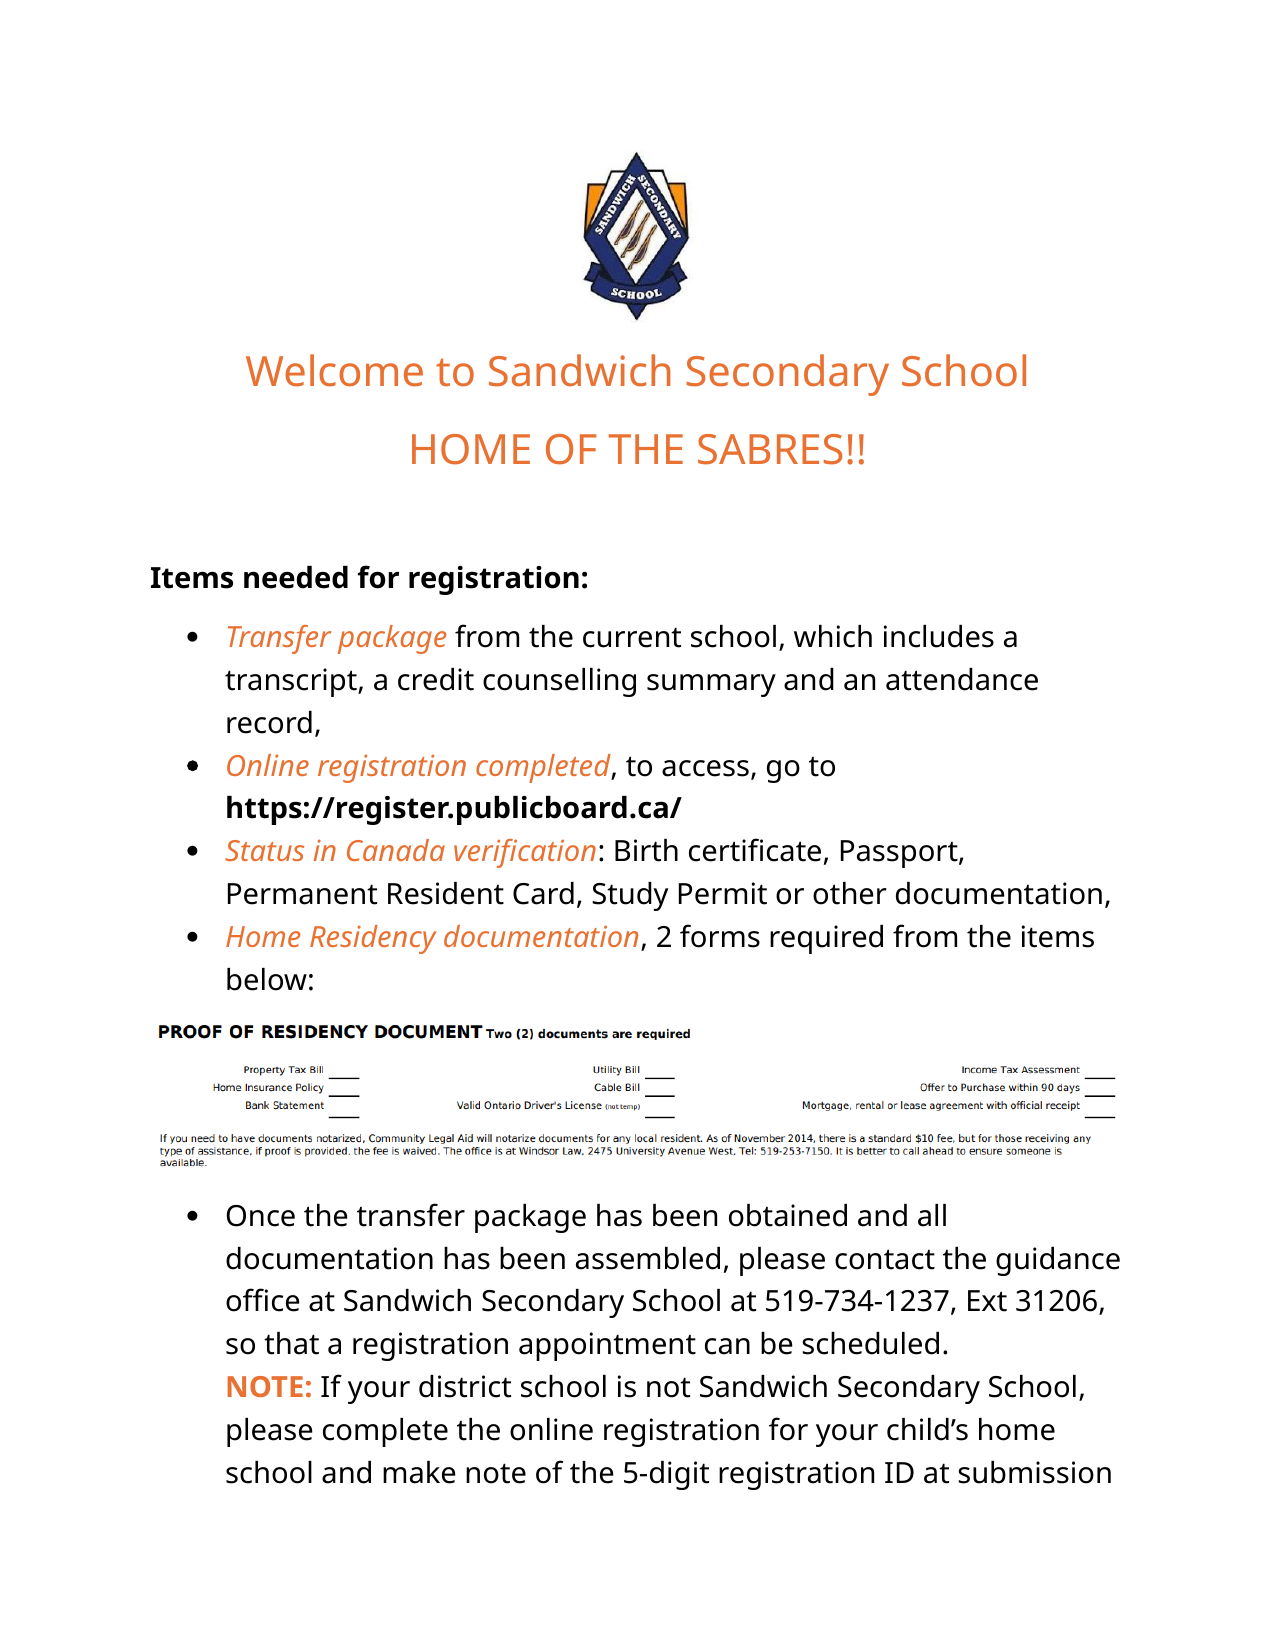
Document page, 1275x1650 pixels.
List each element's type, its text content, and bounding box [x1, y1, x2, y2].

picture [150, 1018, 1125, 1176]
list Transfer package from the current school, which includes a transcript, a credit counselling summary and an attendance record, [187, 616, 1125, 742]
picture [551, 150, 724, 323]
list Online registration completed, to access, go to https://register.publicboard.ca/ [187, 745, 1125, 827]
text Welcome to Sandwich Secondary School [150, 342, 1125, 398]
text HOME OF THE SABRES!! [150, 419, 1125, 476]
list Status in Canada verification: Birth certificate, Passport, Permanent Resident Card, Study Permit or other documentation, [187, 830, 1125, 913]
list Home Residency documentation, 2 forms required from the items below: [187, 916, 1125, 998]
list Once the transfer package has been obtained and all documentation has been assembled, please contact the guidance office at Sandwich Secondary School at 519-734-1237, Ext 31206, so that a registration appointment can be scheduled. [187, 1195, 1125, 1363]
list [225, 1366, 1125, 1492]
text Items needed for registration: [150, 557, 1125, 597]
